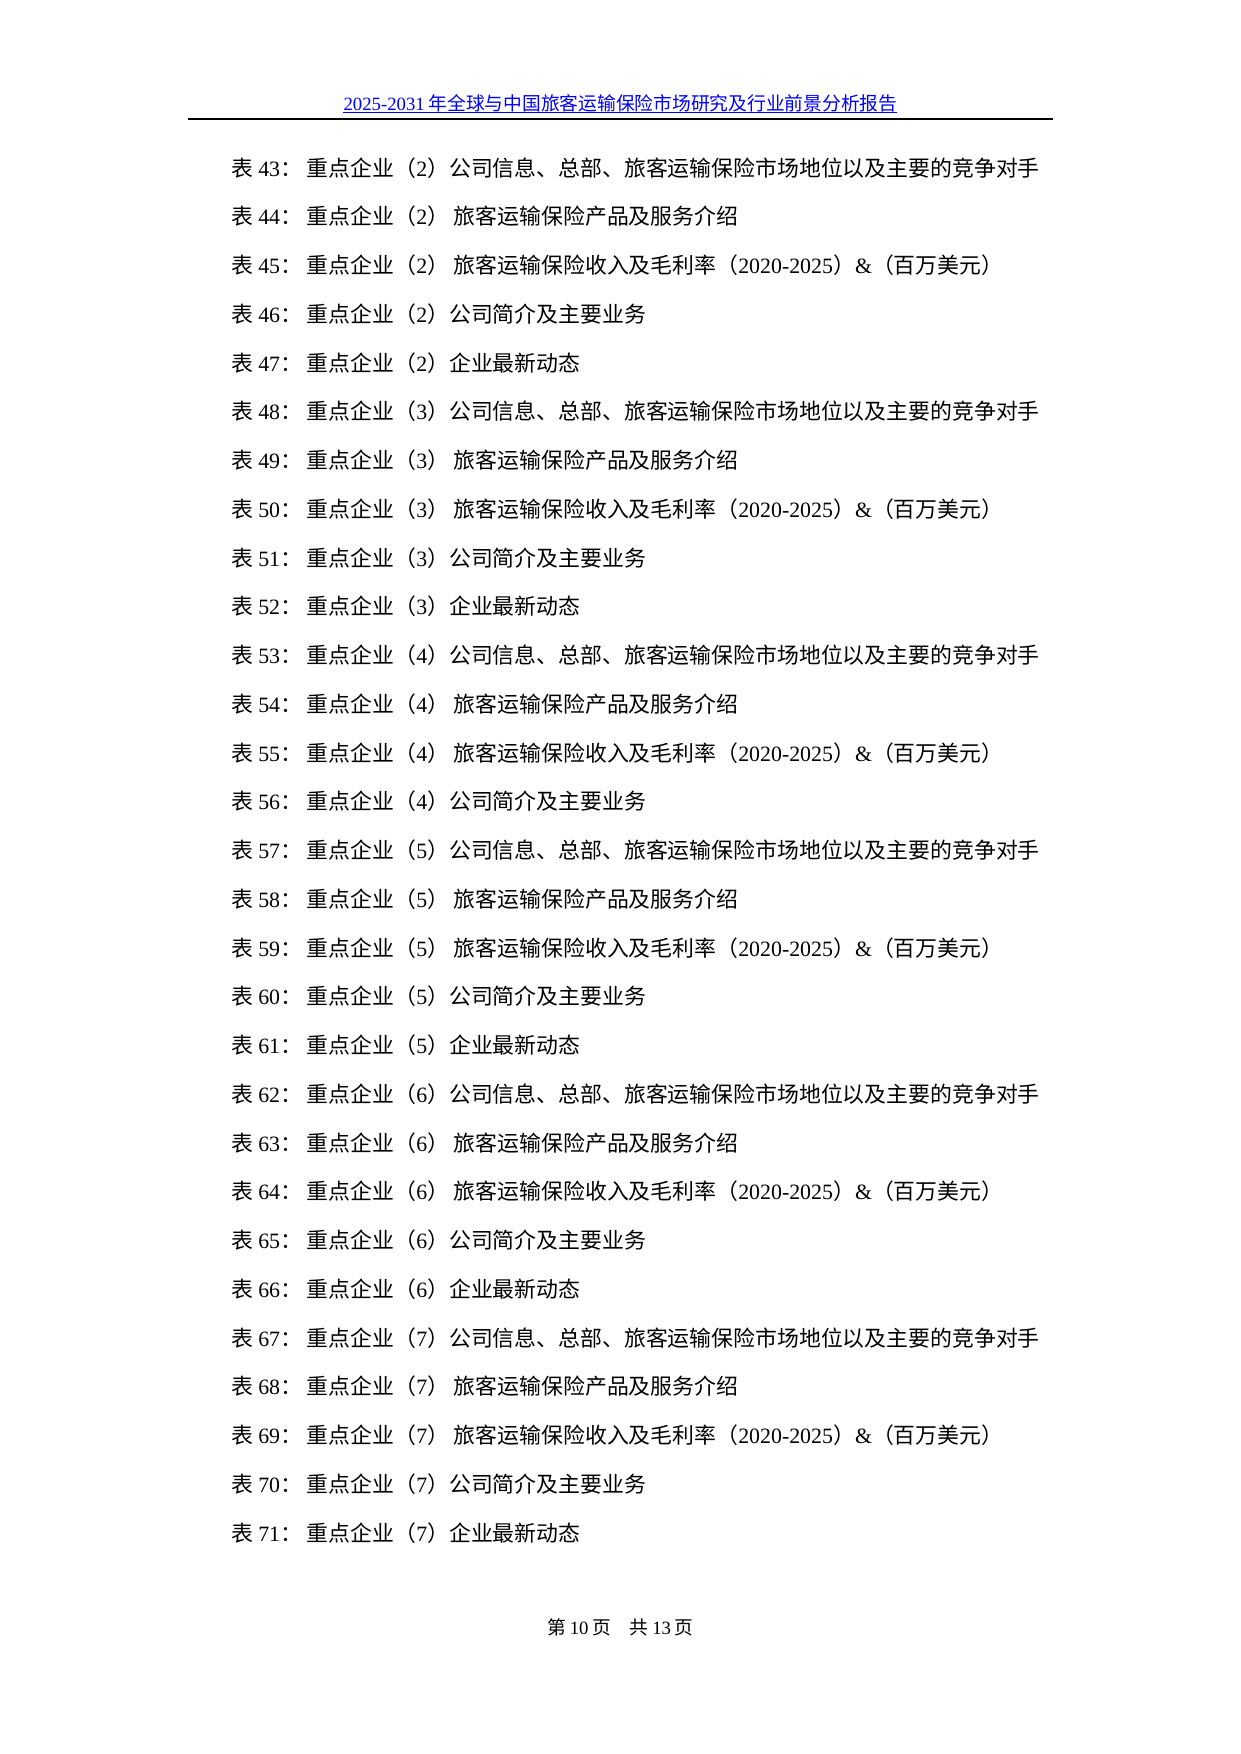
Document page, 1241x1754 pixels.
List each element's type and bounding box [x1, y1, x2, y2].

text [187, 150, 1053, 1548]
